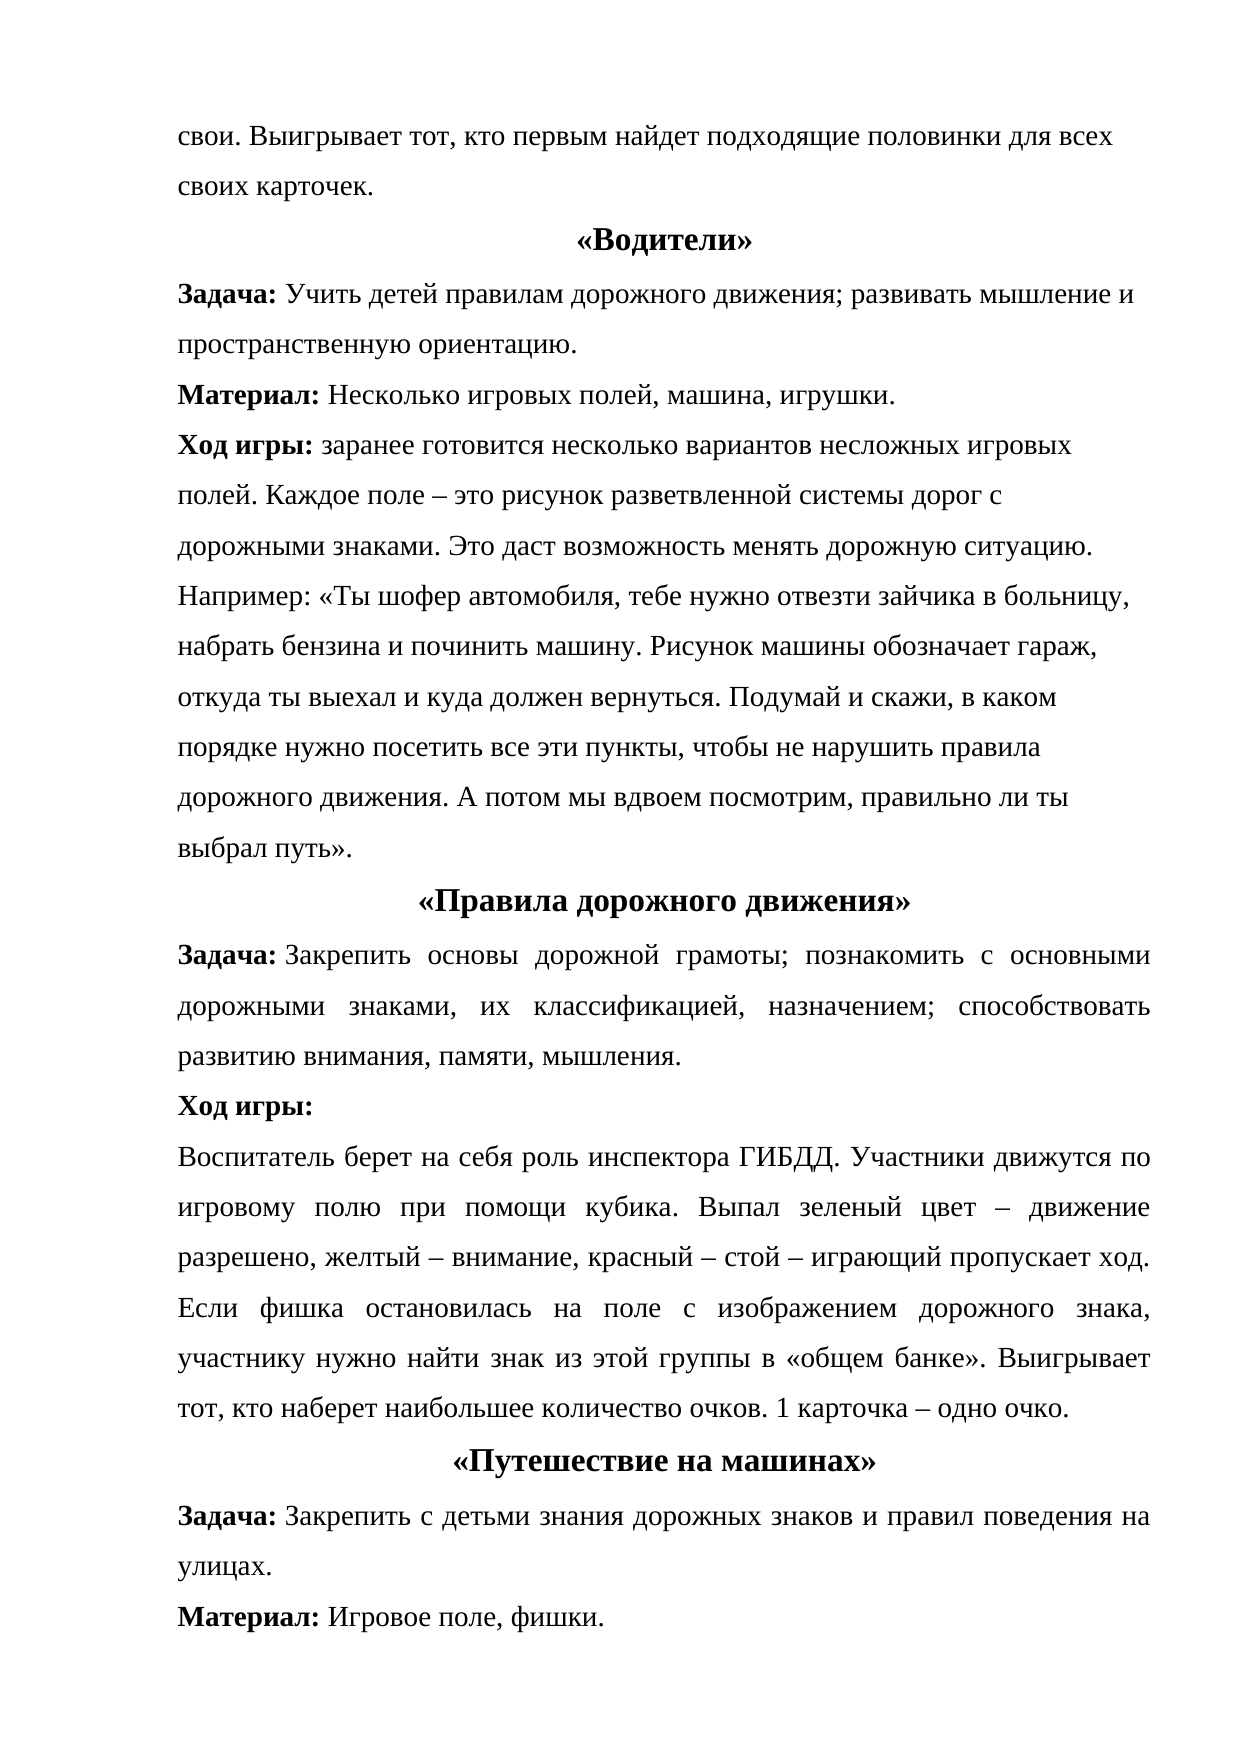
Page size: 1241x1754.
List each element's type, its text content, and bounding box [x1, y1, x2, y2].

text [177, 118, 1152, 202]
text Задача: Учить детей правилам дорожного движения; развивать мышление и пространственную ориентацию. [177, 276, 1152, 360]
text Задача: Закрепить основы дорожной грамоты; познакомить с основными дорожными знаками, их классификацией, назначением; способствовать развитию внимания, памяти, мышления. [177, 937, 1152, 1072]
text Воспитатель берет на себя роль инспектора ГИБДД. Участники движутся по игровому полю при помощи кубика. Выпал зеленый цвет – движение разрешено, желтый – внимание, красный – стой – играющий пропускает ход. Если фишка остановилась на поле с изображением дорожного знака, участнику нужно найти знак из этой группы в «общем банке». Выигрывает тот, кто наберет наибольшее количество очков. 1 карточка – одно очко. [177, 1139, 1152, 1424]
text «Путешествие на машинах» [177, 1441, 1152, 1479]
text Материал: Игровое поле, фишки. [177, 1599, 1152, 1632]
text Ход игры: [177, 1088, 1152, 1122]
text «Правила дорожного движения» [177, 880, 1152, 918]
text «Водители» [177, 219, 1152, 257]
text Материал: Несколько игровых полей, машина, игрушки. [177, 377, 1152, 410]
text Ход игры: заранее готовится несколько вариантов несложных игровых полей. Каждое поле – это рисунок разветвленной системы дорог с дорожными знаками. Это даст возможность менять дорожную ситуацию. Например: «Ты шофер автомобиля, тебе нужно отвезти зайчика в больницу, набрать бензина и починить машину. Рисунок машины обозначает гараж, откуда ты выехал и куда должен вернуться. Подумай и скажи, в каком порядке нужно посетить все эти пункты, чтобы не нарушить правила дорожного движения. А потом мы вдвоем посмотрим, правильно ли ты выбрал путь». [177, 427, 1152, 863]
text Задача: Закрепить с детьми знания дорожных знаков и правил поведения на улицах. [177, 1498, 1152, 1582]
